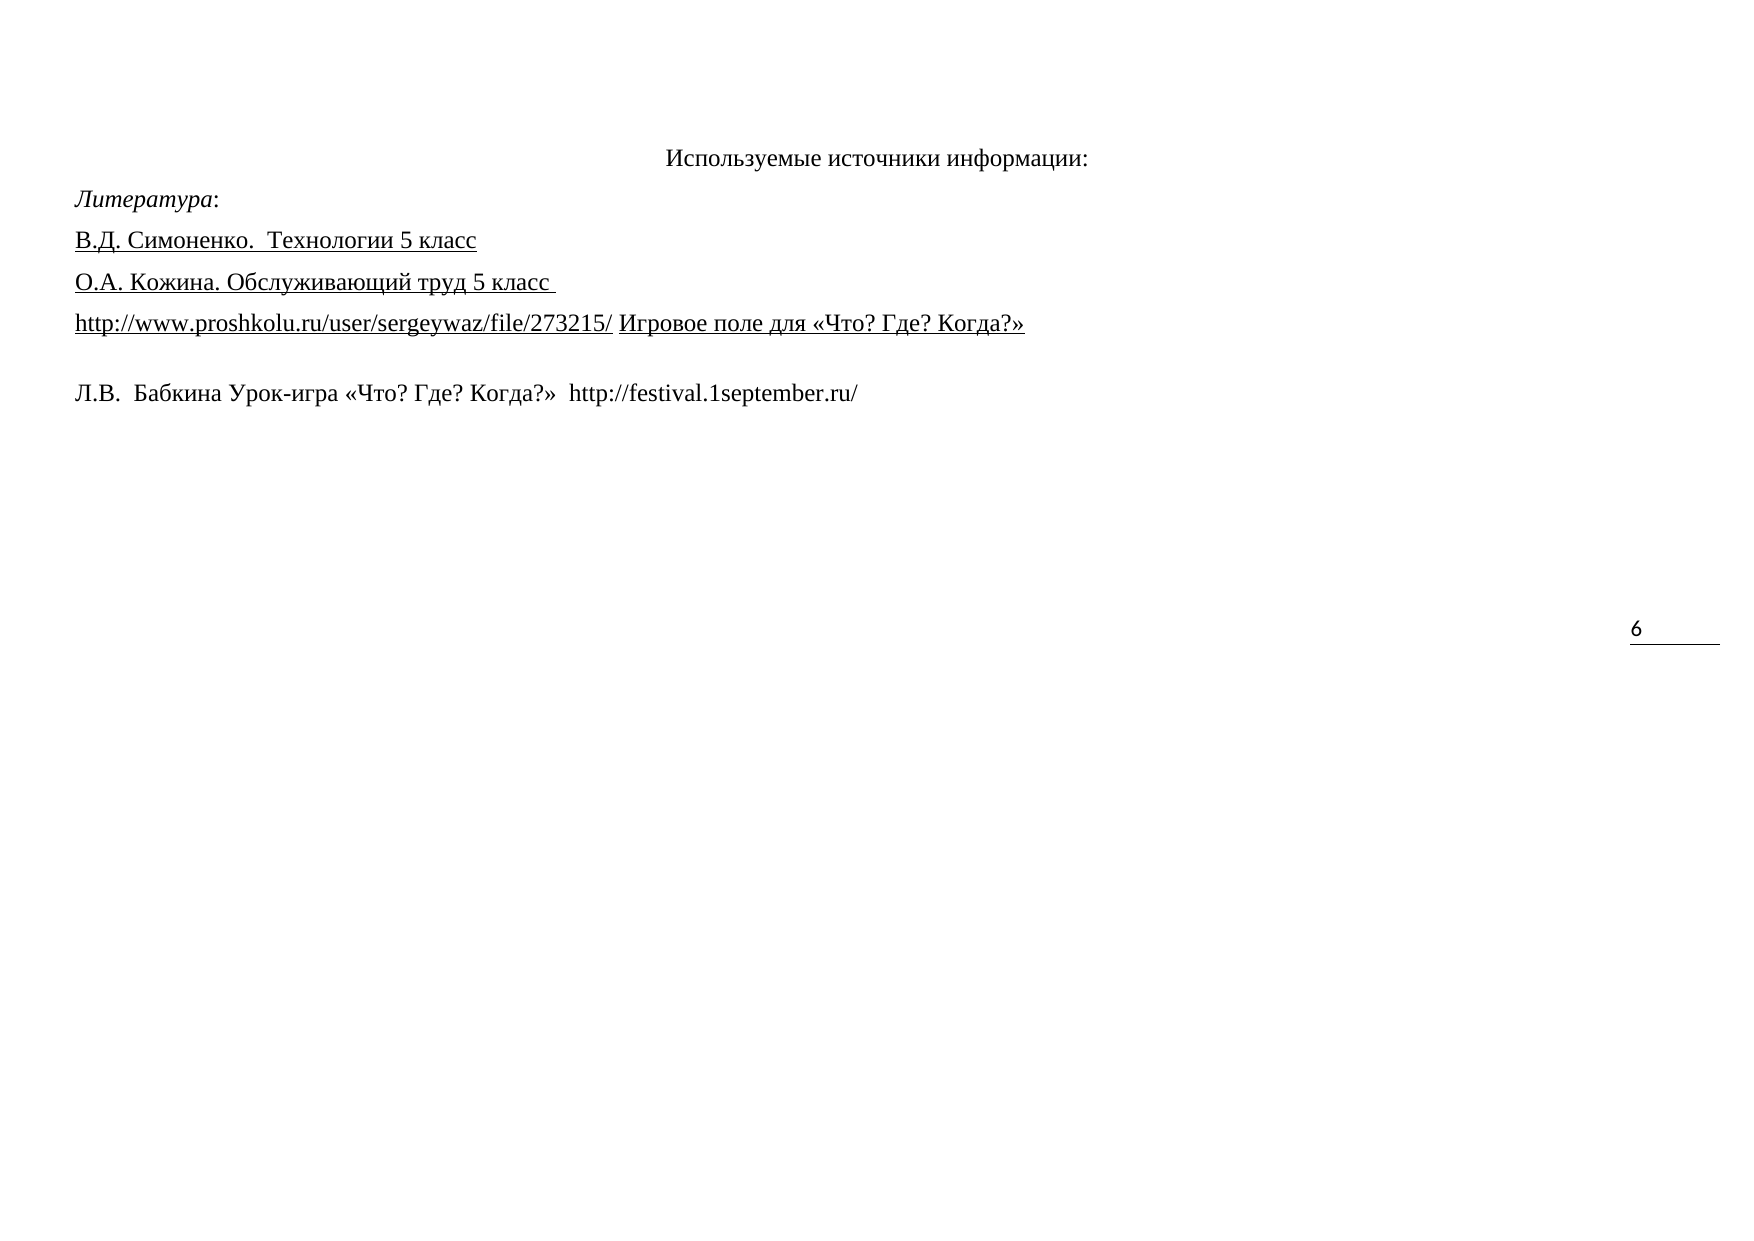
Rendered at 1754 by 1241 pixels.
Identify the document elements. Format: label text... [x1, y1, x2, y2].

text О.А. Кожина. Обслуживающий труд 5 класс [75, 267, 1679, 296]
text Используемые источники информации: [75, 143, 1679, 172]
text Л.В. Бабкина Урок-игра «Что? Где? Когда?» http://festival.1september.ru/ [75, 349, 1679, 407]
text http://www.proshkolu.ru/user/sergeywaz/file/273215/ Игровое поле для «Что? Где? Когда?» [75, 308, 1679, 337]
text В.Д. Симоненко. Технологии 5 класс [75, 226, 1679, 254]
text Литература: [75, 184, 1679, 213]
